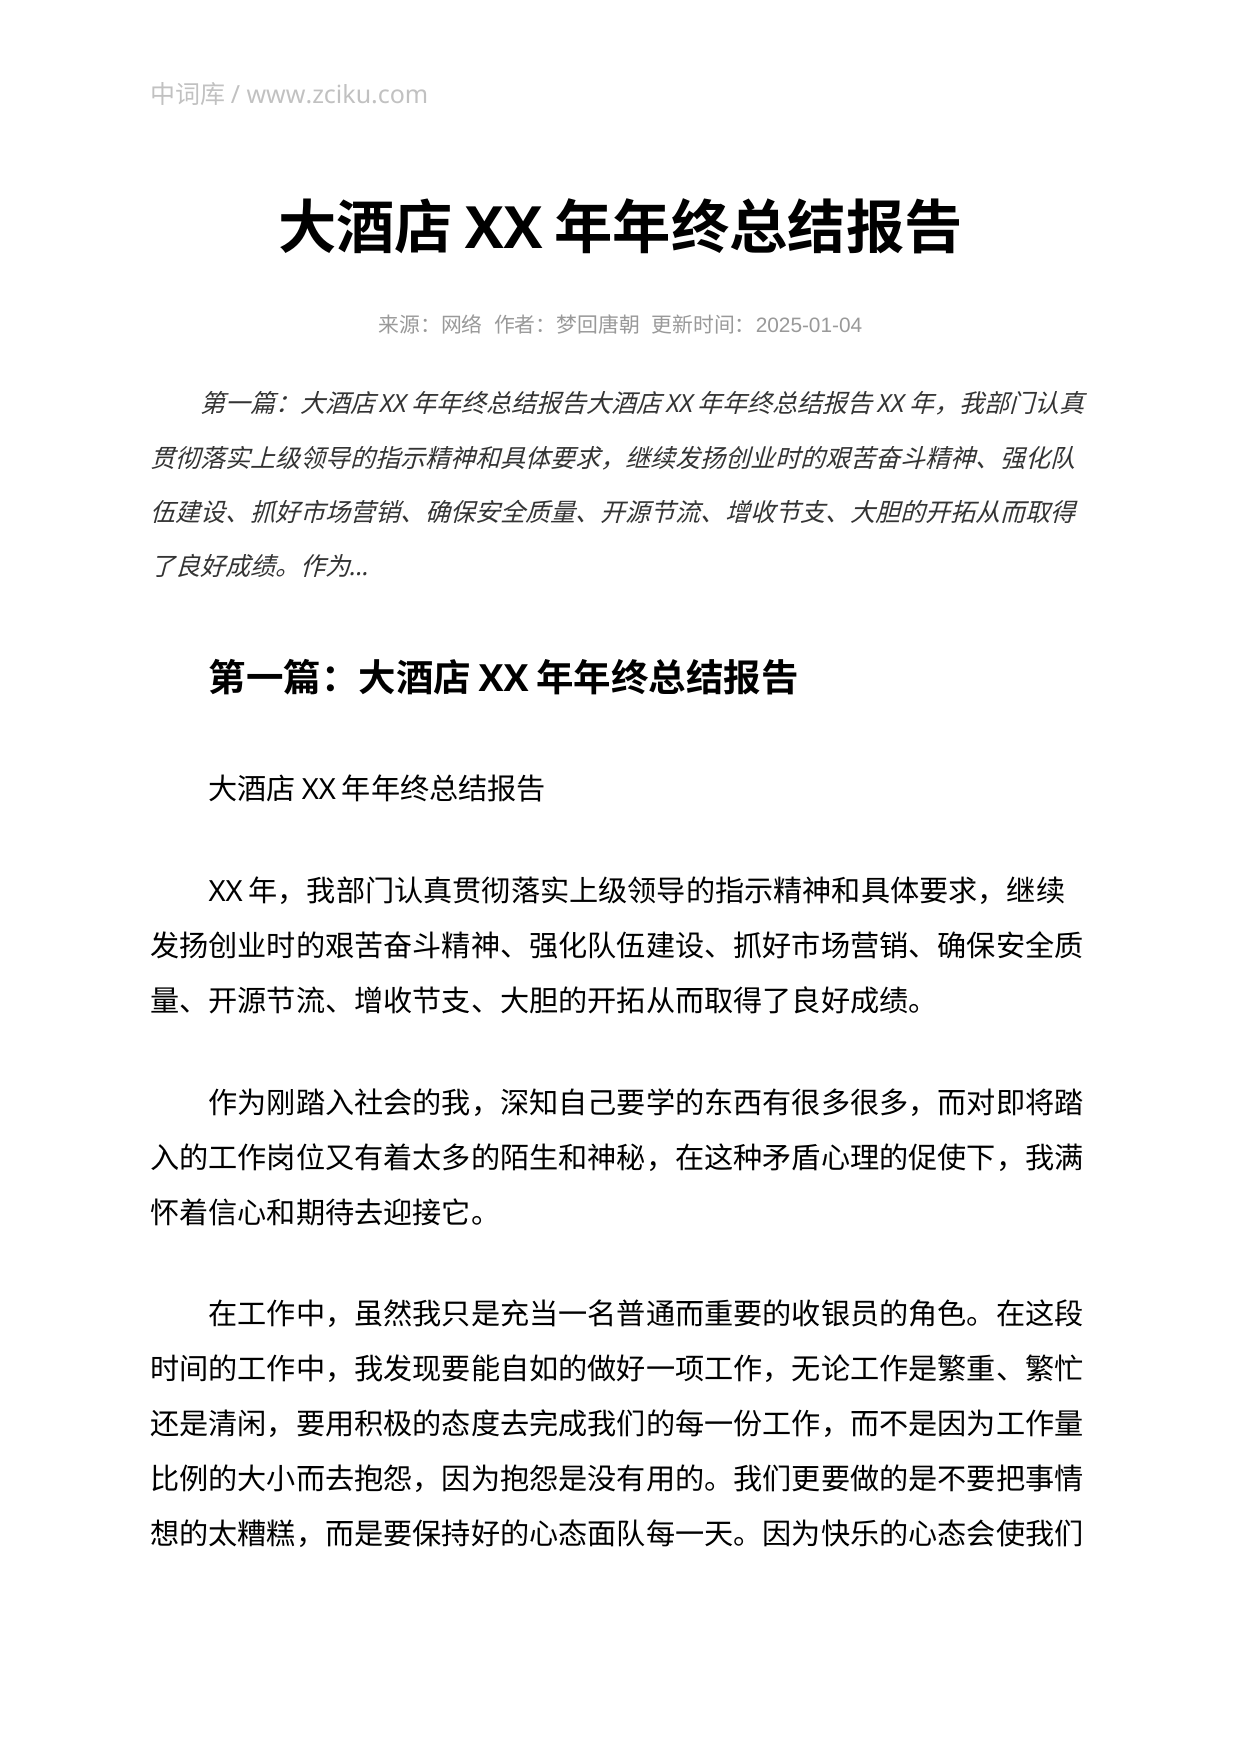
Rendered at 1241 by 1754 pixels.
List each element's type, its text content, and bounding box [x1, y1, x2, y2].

text 第一篇：大酒店XX年年终总结报告 [150, 648, 1090, 703]
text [150, 1291, 1090, 1553]
text 大酒店XX年年终总结报告 [150, 766, 1090, 808]
text 来源：网络 作者：梦回唐朝 更新时间：2025-01-04 [150, 313, 1090, 337]
text 第一篇：大酒店XX年年终总结报告大酒店XX年年终总结报告XX年，我部门认真贯彻落实上级领导的指示精神和具体要求，继续发扬创业时的艰苦奋斗精神、强化队伍建设、抓好市场营销、确保安全质量、开源节流、增收节支、大胆的开拓从而取得了良好成绩。作为... [150, 384, 1090, 583]
text XX年，我部门认真贯彻落实上级领导的指示精神和具体要求，继续发扬创业时的艰苦奋斗精神、强化队伍建设、抓好市场营销、确保安全质量、开源节流、增收节支、大胆的开拓从而取得了良好成绩。 [150, 868, 1090, 1020]
text 作为刚踏入社会的我，深知自己要学的东西有很多很多，而对即将踏入的工作岗位又有着太多的陌生和神秘，在这种矛盾心理的促使下，我满怀着信心和期待去迎接它。 [150, 1079, 1090, 1231]
subtitle 大酒店XX年年终总结报告 [150, 181, 1090, 266]
